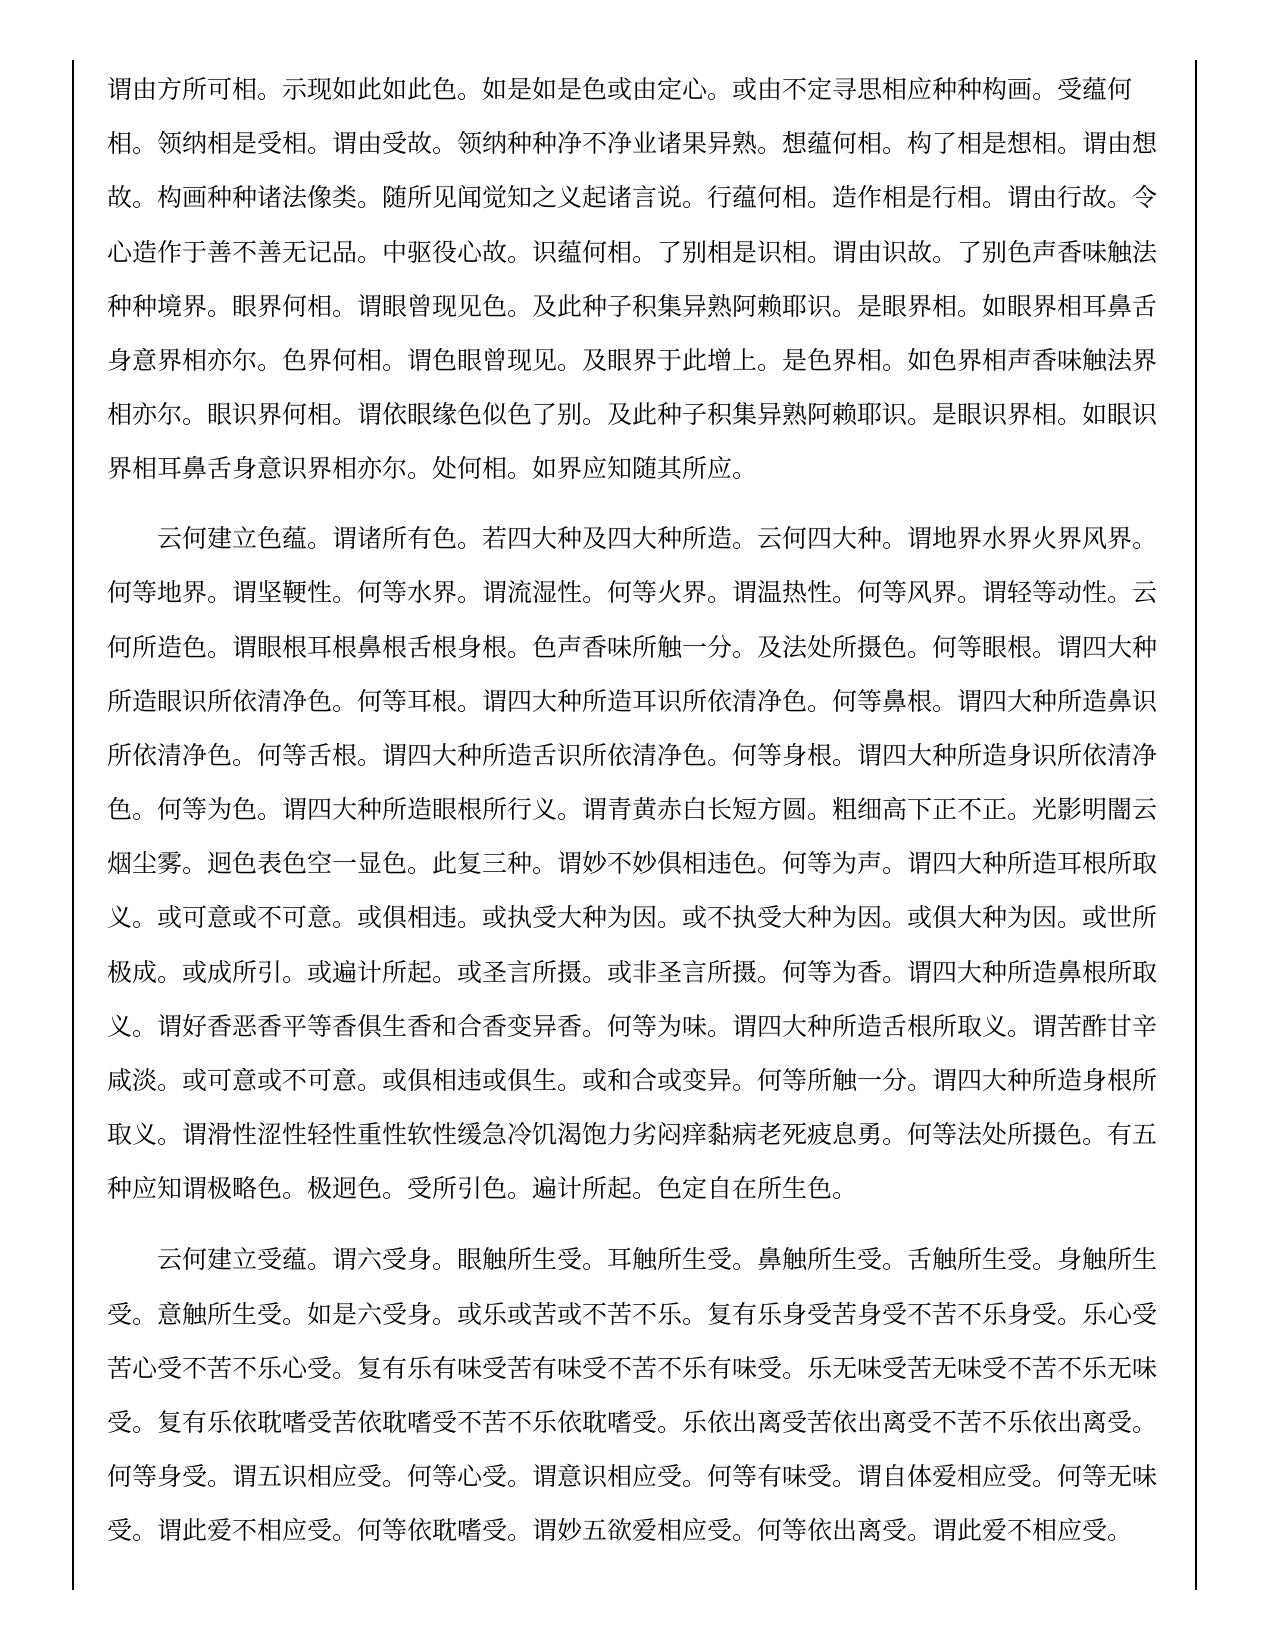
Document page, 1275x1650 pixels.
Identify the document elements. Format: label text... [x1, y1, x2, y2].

text 云何建立受蕴。谓六受身。眼触所生受。耳触所生受。鼻触所生受。舌触所生受。身触所生受。意触所生受。如是六受身。或乐或苦或不苦不乐。复有乐身受苦身受不苦不乐身受。乐心受苦心受不苦不乐心受。复有乐有味受苦有味受不苦不乐有味受。乐无味受苦无味受不苦不乐无味受。复有乐依耽嗜受苦依耽嗜受不苦不乐依耽嗜受。乐依出离受苦依出离受不苦不乐依出离受。何等身受。谓五识相应受。何等心受。谓意识相应受。何等有味受。谓自体爱相应受。何等无味受。谓此爱不相应受。何等依耽嗜受。谓妙五欲爱相应受。何等依出离受。谓此爱不相应受。 [107, 1240, 1159, 1547]
text 云何建立色蕴。谓诸所有色。若四大种及四大种所造。云何四大种。谓地界水界火界风界。何等地界。谓坚鞕性。何等水界。谓流湿性。何等火界。谓温热性。何等风界。谓轻等动性。云何所造色。谓眼根耳根鼻根舌根身根。色声香味所触一分。及法处所摄色。何等眼根。谓四大种所造眼识所依清净色。何等耳根。谓四大种所造耳识所依清净色。何等鼻根。谓四大种所造鼻识所依清净色。何等舌根。谓四大种所造舌识所依清净色。何等身根。谓四大种所造身识所依清净色。何等为色。谓四大种所造眼根所行义。谓青黄赤白长短方圆。粗细高下正不正。光影明闇云烟尘雾。迥色表色空一显色。此复三种。谓妙不妙俱相违色。何等为声。谓四大种所造耳根所取义。或可意或不可意。或俱相违。或执受大种为因。或不执受大种为因。或俱大种为因。或世所极成。或成所引。或遍计所起。或圣言所摄。或非圣言所摄。何等为香。谓四大种所造鼻根所取义。谓好香恶香平等香俱生香和合香变异香。何等为味。谓四大种所造舌根所取义。谓苦酢甘辛咸淡。或可意或不可意。或俱相违或俱生。或和合或变异。何等所触一分。谓四大种所造身根所取义。谓滑性涩性轻性重性软性缓急冷饥渴饱力劣闷痒黏病老死疲息勇。何等法处所摄色。有五种应知谓极略色。极迥色。受所引色。遍计所起。色定自在所生色。 [107, 519, 1159, 1205]
text 谓由方所可相。示现如此如此色。如是如是色或由定心。或由不定寻思相应种种构画。受蕴何 相。领纳相是受相。谓由受故。领纳种种净不净业诸果异熟。想蕴何相。构了相是想相。谓由想故。构画种种诸法像类。随所见闻觉知之义起诸言说。行蕴何相。造作相是行相。谓由行故。令心造作于善不善无记品。中驱役心故。识蕴何相。了别相是识相。谓由识故。了别色声香味触法种种境界。眼界何相。谓眼曾现见色。及此种子积集异熟阿赖耶识。是眼界相。如眼界相耳鼻舌身意界相亦尔。色界何相。谓色眼曾现见。及眼界于此增上。是色界相。如色界相声香味触法界相亦尔。眼识界何相。谓依眼缘色似色了别。及此种子积集异熟阿赖耶识。是眼识界相。如眼识界相耳鼻舌身意识界相亦尔。处何相。如界应知随其所应。 [107, 70, 1159, 485]
